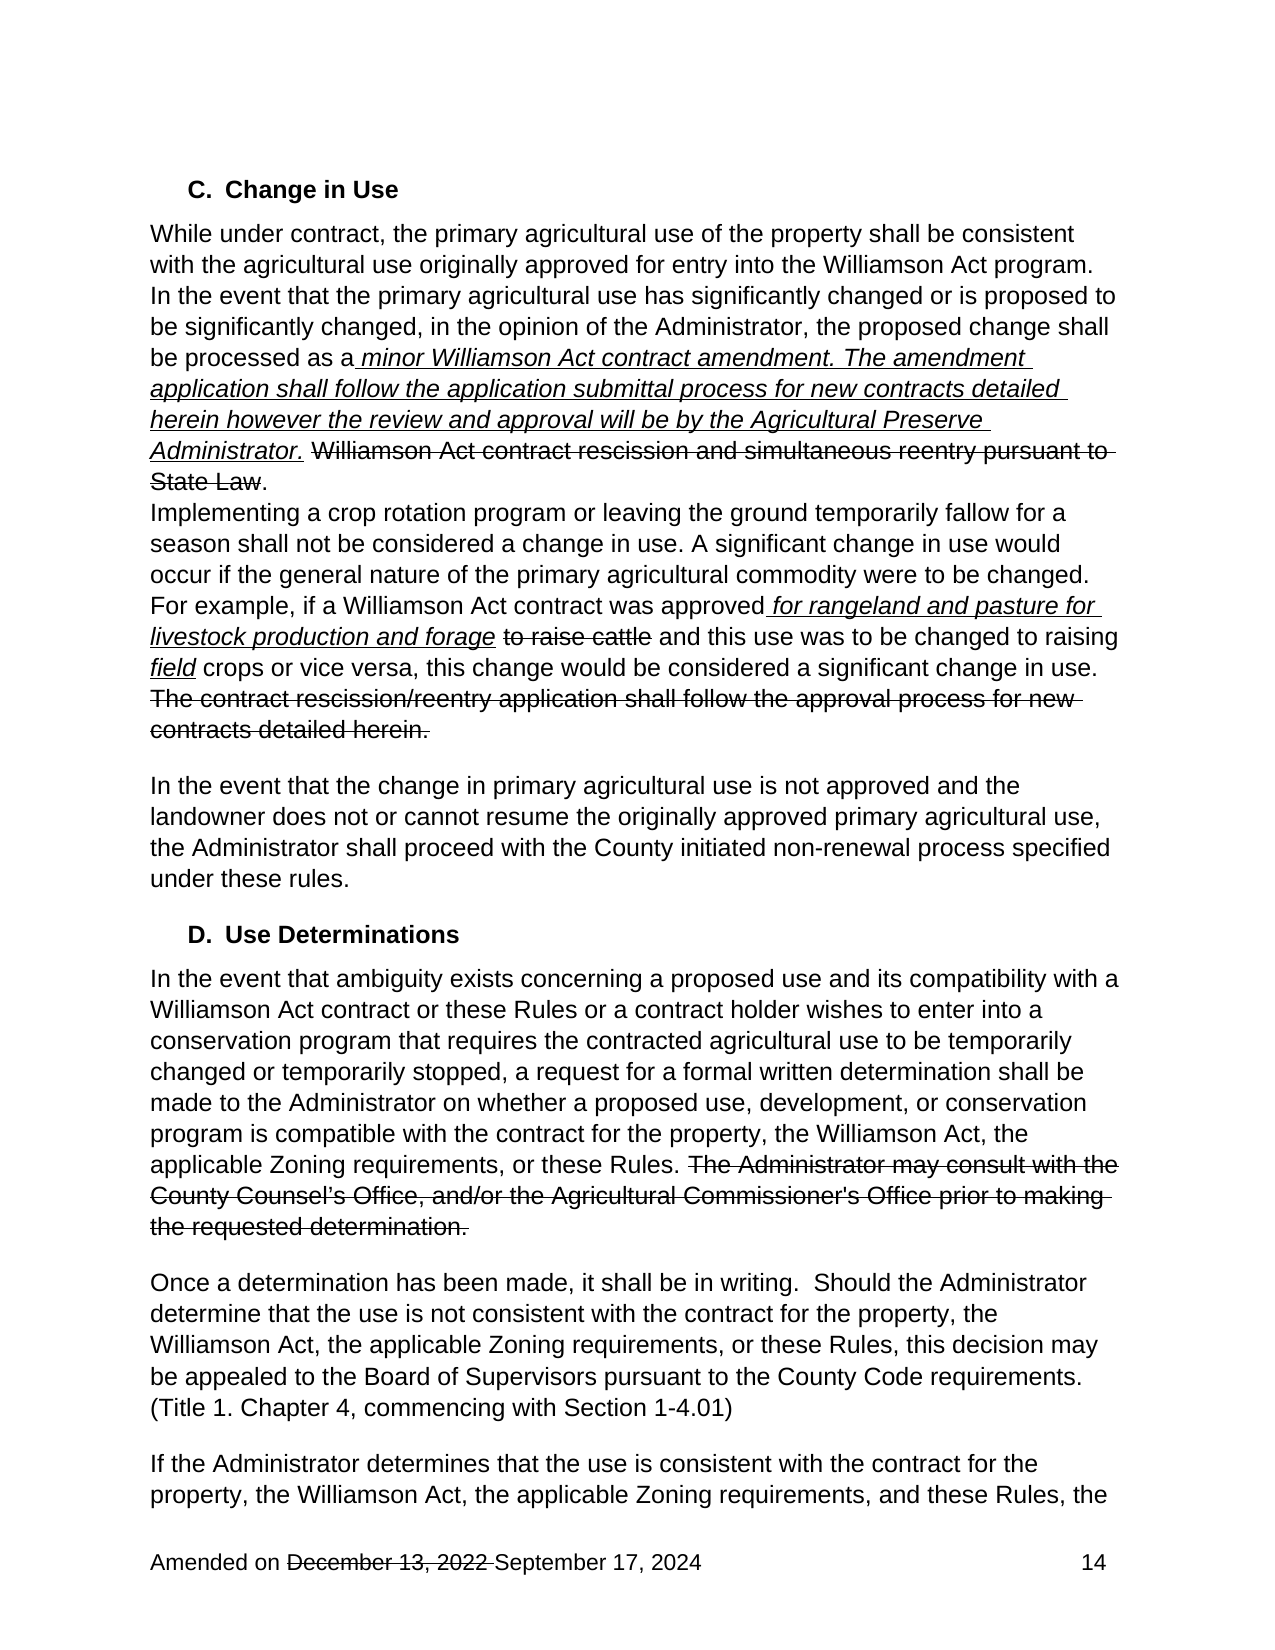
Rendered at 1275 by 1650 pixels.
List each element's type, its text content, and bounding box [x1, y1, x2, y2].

text In the event that ambiguity exists concerning a proposed use and its compatibility with a Williamson Act contract or these Rules or a contract holder wishes to enter into a conservation program that requires the contracted agricultural use to be temporarily changed or temporarily stopped, a request for a formal written determination shall be made to the Administrator on whether a proposed use, development, or conservation program is compatible with the contract for the property, the Williamson Act, the applicable Zoning requirements, or these Rules. The Administrator may consult with the County Counsel’s Office, and/or the Agricultural Commissioner's Office prior to making the requested determination. [150, 964, 1125, 1241]
text While under contract, the primary agricultural use of the property shall be consistent with the agricultural use originally approved for entry into the Williamson Act program. In the event that the primary agricultural use has significantly changed or is proposed to be significantly changed, in the opinion of the Administrator, the proposed change shall be processed as a minor Williamson Act contract amendment. The amendment application shall follow the application submittal process for new contracts detailed herein however the review and approval will be by the Agricultural Preserve Administrator. Williamson Act contract rescission and simultaneous reentry pursuant to State Law. Implementing a crop rotation program or leaving the ground temporarily fallow for a season shall not be considered a change in use. A significant change in use would occur if the general nature of the primary agricultural commodity were to be changed. For example, if a Williamson Act contract was approved for rangeland and pasture for livestock production and forage to raise cattle and this use was to be changed to raising field crops or vice versa, this change would be considered a significant change in use. The contract rescission/reentry application shall follow the approval process for new contracts detailed herein. [150, 218, 1125, 744]
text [150, 1448, 1125, 1508]
subtitle Change in Use [187, 175, 1125, 204]
text In the event that the change in primary agricultural use is not approved and the landowner does not or cannot resume the originally approved primary agricultural use, the Administrator shall proceed with the County initiated non-renewal process specified under these rules. [150, 771, 1125, 893]
subtitle Use Determinations [187, 920, 1125, 949]
text Once a determination has been made, it shall be in writing. Should the Administrator determine that the use is not consistent with the contract for the property, the Williamson Act, the applicable Zoning requirements, or these Rules, this decision may be appealed to the Board of Supervisors pursuant to the County Code requirements. (Title 1. Chapter 4, commencing with Section 1-4.01) [150, 1268, 1125, 1421]
